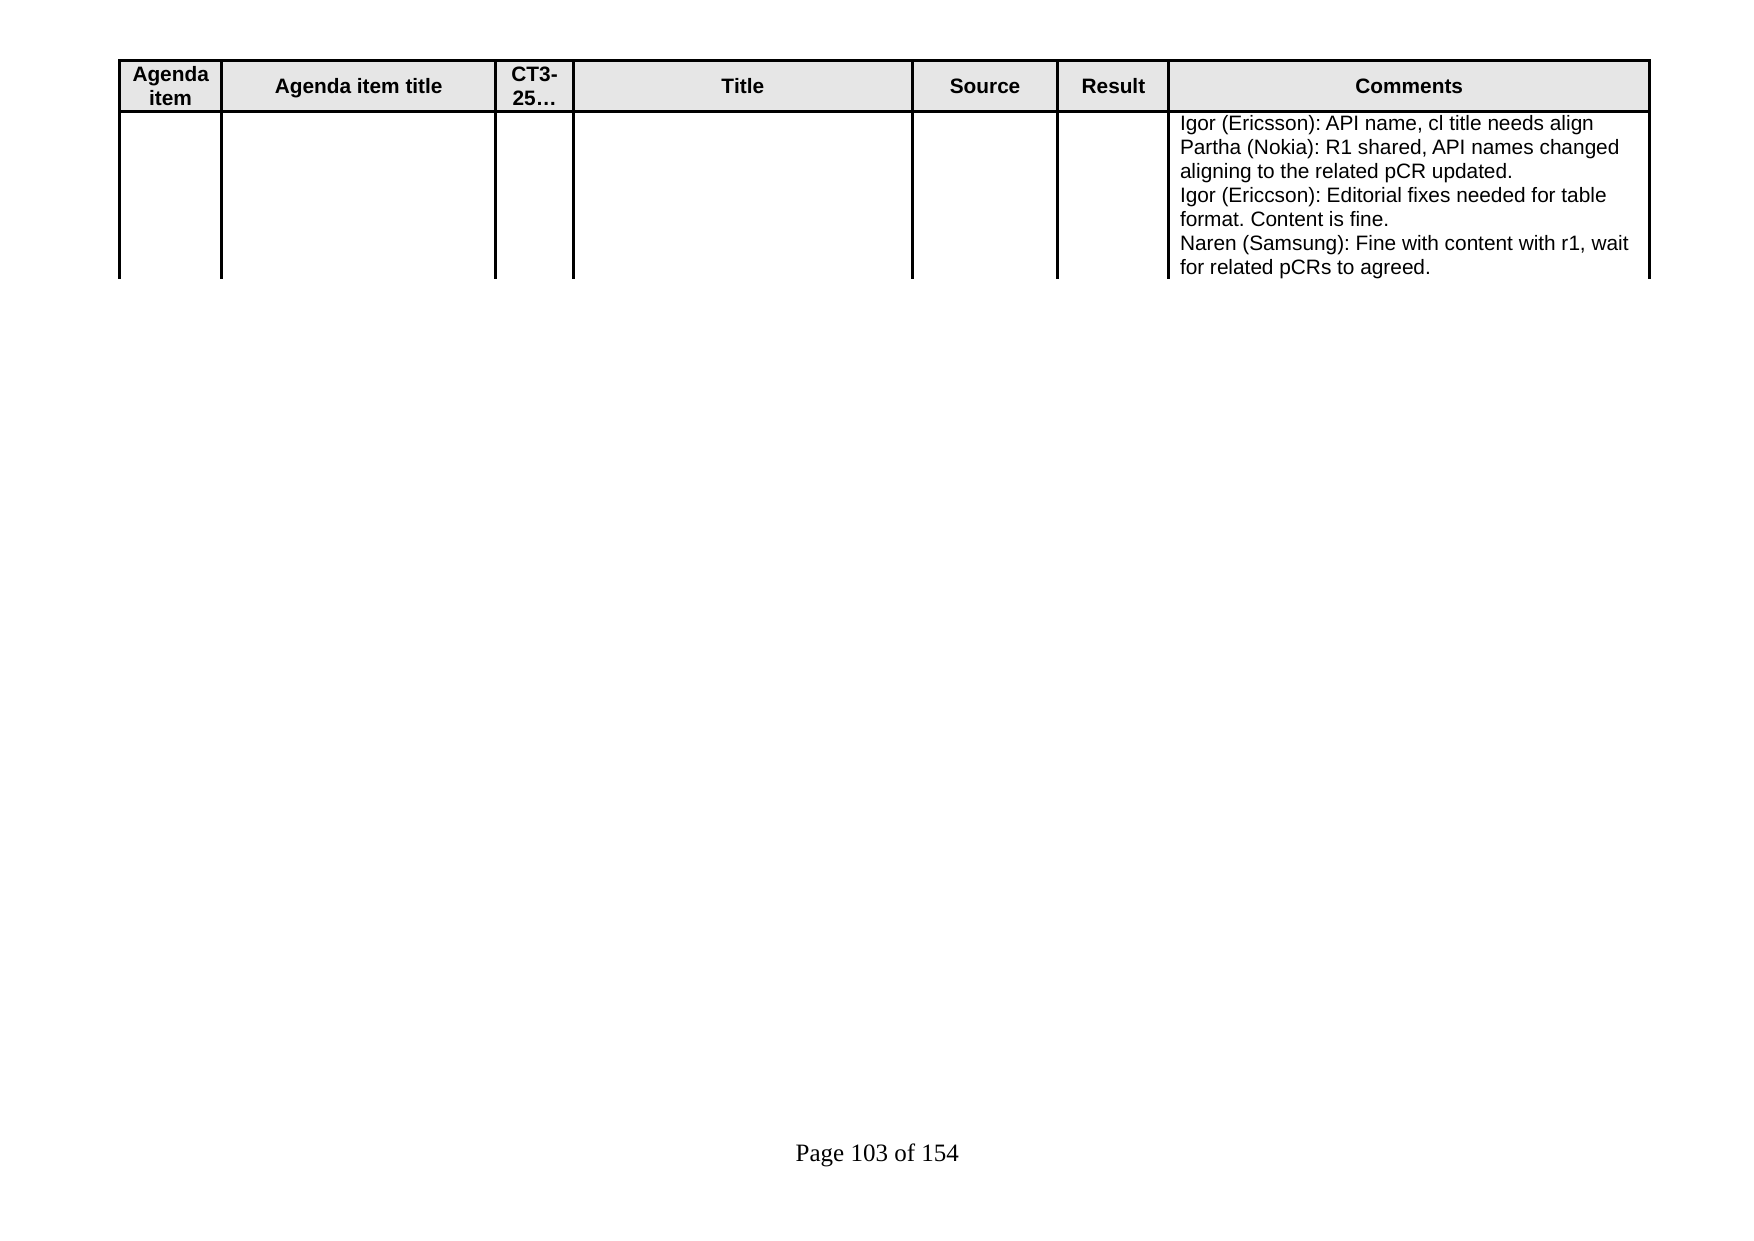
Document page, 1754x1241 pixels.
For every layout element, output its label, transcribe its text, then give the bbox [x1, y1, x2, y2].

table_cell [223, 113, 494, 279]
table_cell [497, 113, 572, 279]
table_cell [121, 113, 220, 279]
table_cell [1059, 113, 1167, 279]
table_header Source [914, 62, 1056, 110]
table_header Result [1059, 62, 1167, 110]
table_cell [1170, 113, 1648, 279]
table_header Agenda item [121, 62, 220, 110]
table_header CT3-25… [497, 62, 572, 110]
table_header Title [575, 62, 911, 110]
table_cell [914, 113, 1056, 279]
table_header Agenda item title [223, 62, 494, 110]
table_header Comments [1170, 62, 1648, 110]
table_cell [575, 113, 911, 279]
